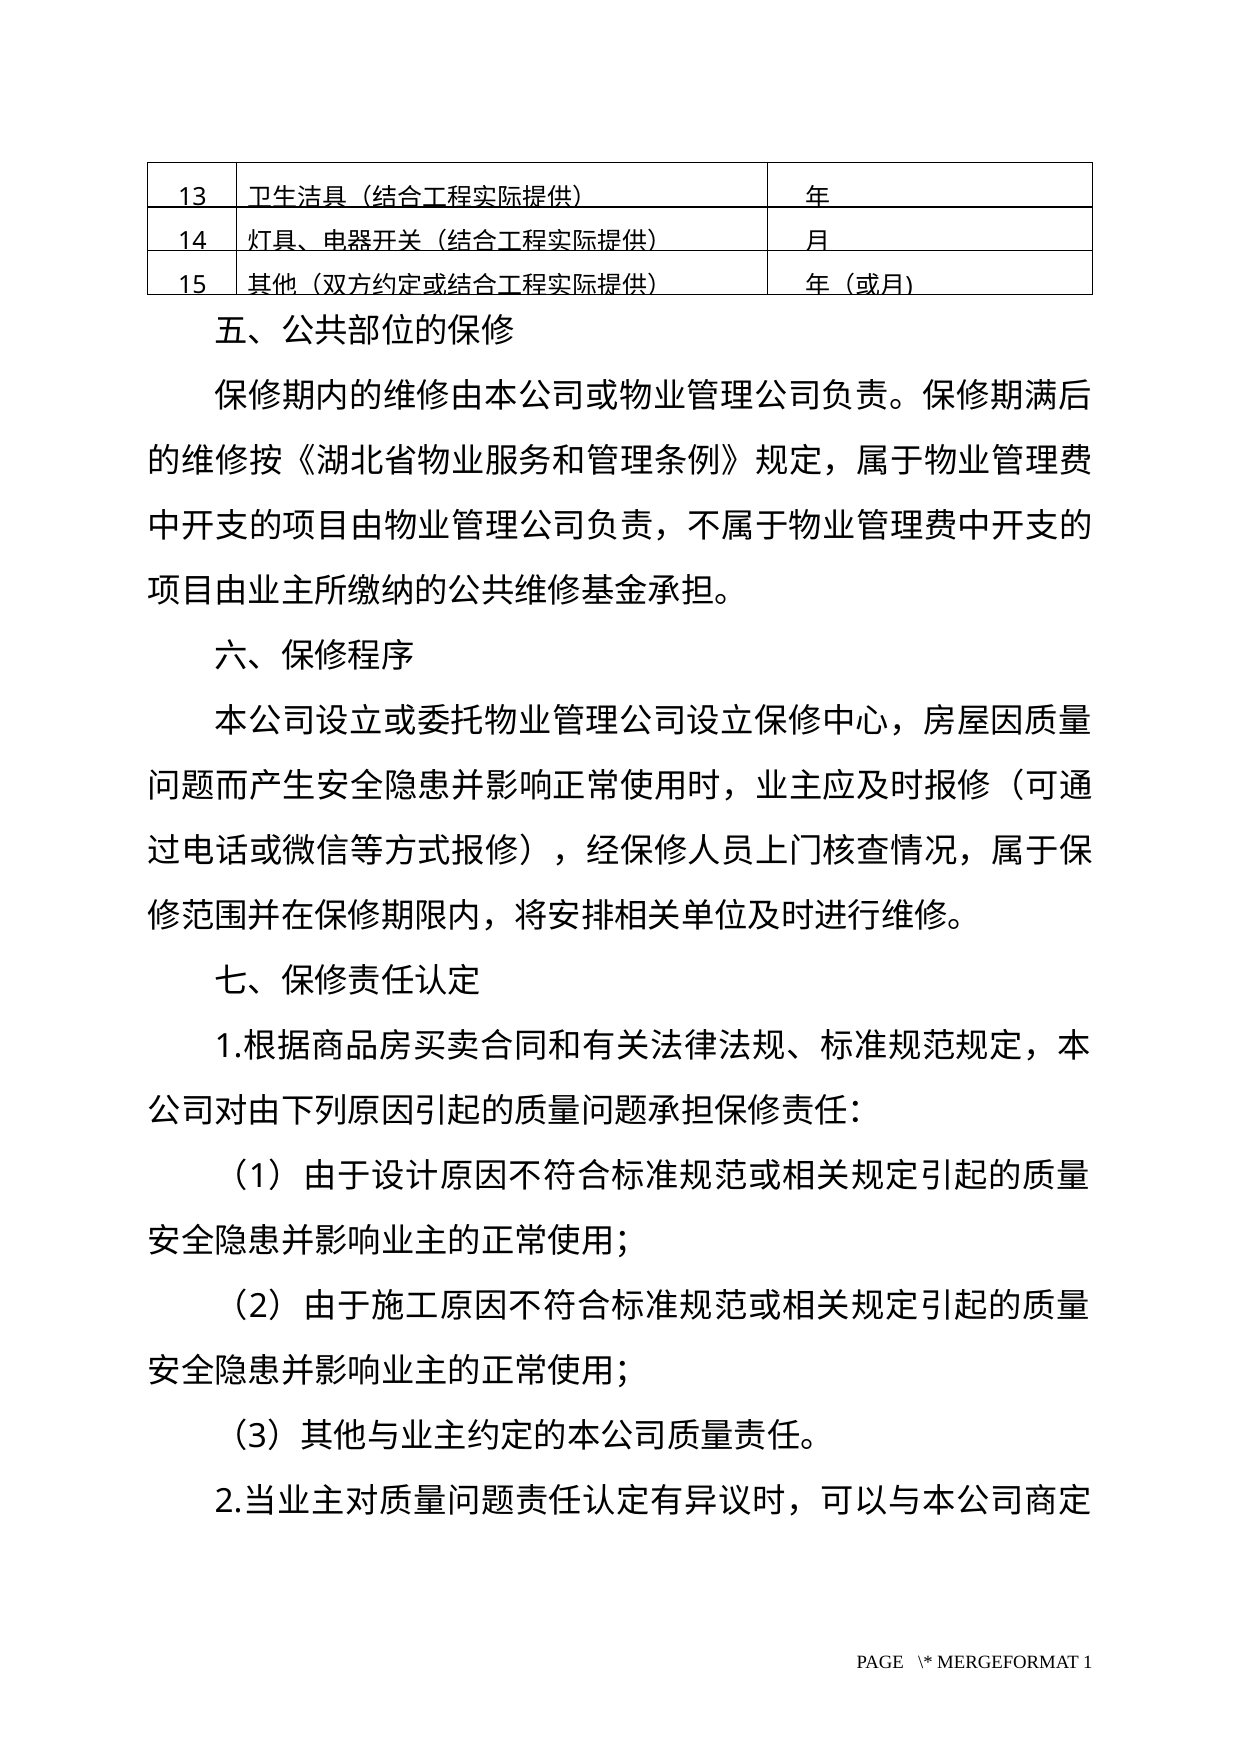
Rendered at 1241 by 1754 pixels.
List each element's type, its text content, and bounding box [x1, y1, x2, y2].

table_cell 灯具、电器开关（结合工程实际提供） [237, 208, 767, 250]
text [148, 1465, 1092, 1530]
text （1）由于设计原因不符合标准规范或相关规定引起的质量安全隐患并影响业主的正常使用； [148, 1140, 1092, 1270]
table_cell 年 [768, 163, 1092, 206]
text 保修期内的维修由本公司或物业管理公司负责。保修期满后的维修按《湖北省物业服务和管理条例》规定，属于物业管理费中开支的项目由物业管理公司负责，不属于物业管理费中开支的项目由业主所缴纳的公共维修基金承担。 [148, 360, 1092, 620]
table_cell 14 [148, 208, 236, 250]
table_cell 其他（双方约定或结合工程实际提供） [237, 251, 767, 294]
text 五、公共部位的保修 [148, 295, 1092, 360]
text 本公司设立或委托物业管理公司设立保修中心，房屋因质量问题而产生安全隐患并影响正常使用时，业主应及时报修（可通过电话或微信等方式报修），经保修人员上门核查情况，属于保修范围并在保修期限内，将安排相关单位及时进行维修。 [148, 685, 1092, 945]
table_cell 卫生洁具（结合工程实际提供） [237, 163, 767, 206]
text 七、保修责任认定 [148, 945, 1092, 1010]
text （3）其他与业主约定的本公司质量责任。 [148, 1400, 1092, 1465]
text （2）由于施工原因不符合标准规范或相关规定引起的质量安全隐患并影响业主的正常使用； [148, 1270, 1092, 1400]
table_cell 年（或月) [768, 251, 1092, 294]
text 六、保修程序 [148, 620, 1092, 685]
table_cell 15 [148, 251, 236, 294]
text 1.根据商品房买卖合同和有关法律法规、标准规范规定，本公司对由下列原因引起的质量问题承担保修责任： [148, 1010, 1092, 1140]
table_cell 月 [768, 208, 1092, 250]
table_cell 13 [148, 163, 236, 206]
